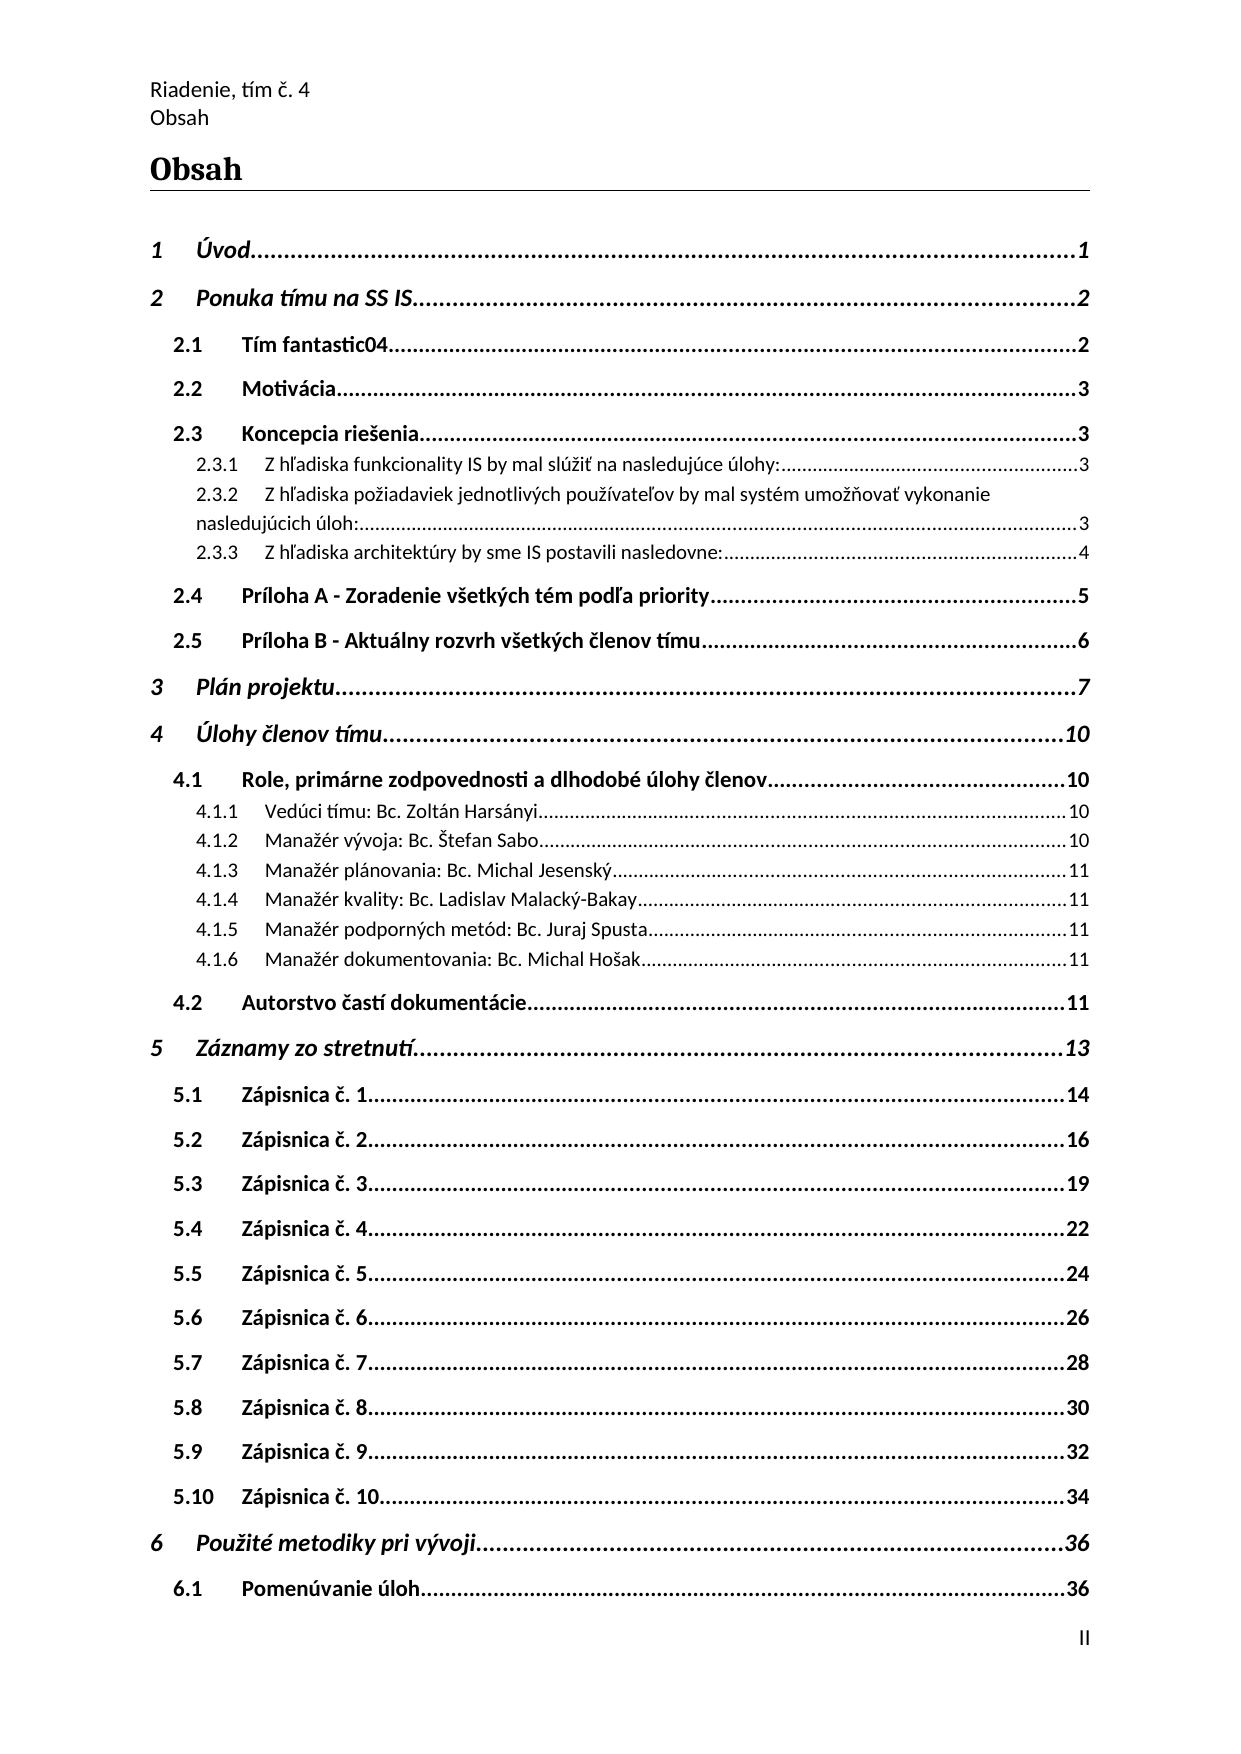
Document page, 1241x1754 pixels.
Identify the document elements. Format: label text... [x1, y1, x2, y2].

text 3 Plán projektu 7 [150, 671, 1090, 701]
text 2.3.1 Z hľadiska funkcionality IS by mal slúžiť na nasledujúce úlohy: 3 [196, 451, 1090, 477]
text 4.1 Role, primárne zodpovednosti a dlhodobé úlohy členov 10 [173, 766, 1090, 794]
text 2.4 Príloha A - Zoradenie všetkých tém podľa priority 5 [173, 581, 1090, 609]
text 5.4 Zápisnica č. 4 22 [173, 1214, 1090, 1242]
text 5.7 Zápisnica č. 7 28 [173, 1348, 1090, 1376]
text Obsah [150, 150, 1090, 190]
text 5.10 Zápisnica č. 10 34 [173, 1482, 1090, 1510]
text 5.2 Zápisnica č. 2 16 [173, 1125, 1090, 1153]
text 4.1.2 Manažér vývoja: Bc. Štefan Sabo 10 [196, 827, 1090, 853]
text 2 Ponuka tímu na SS IS 2 [150, 282, 1090, 313]
text 2.5 Príloha B - Aktuálny rozvrh všetkých členov tímu 6 [173, 626, 1090, 654]
text 4 Úlohy členov tímu 10 [150, 718, 1090, 749]
text 2.3.2 Z hľadiska požiadaviek jednotlivých používateľov by mal systém umožňovať vykonanie nasledujúcich úloh: 3 [196, 481, 1090, 535]
text 4.1.6 Manažér dokumentovania: Bc. Michal Hošak 11 [196, 946, 1090, 971]
text 5.1 Zápisnica č. 1 14 [173, 1080, 1090, 1108]
text 2.2 Motivácia 3 [173, 374, 1090, 402]
text 4.1.1 Vedúci tímu: Bc. Zoltán Harsányi 10 [196, 798, 1090, 823]
text 5.5 Zápisnica č. 5 24 [173, 1259, 1090, 1287]
text 4.1.3 Manažér plánovania: Bc. Michal Jesenský 11 [196, 857, 1090, 882]
text 5.9 Zápisnica č. 9 32 [173, 1437, 1090, 1466]
text 6.1 Pomenúvanie úloh 36 [173, 1574, 1090, 1602]
text 2.3 Koncepcia riešenia 3 [173, 419, 1090, 447]
text 2.1 Tím fantastic04 2 [173, 330, 1090, 358]
text 5.3 Zápisnica č. 3 19 [173, 1169, 1090, 1197]
text 1 Úvod 1 [150, 235, 1090, 265]
text 5.6 Zápisnica č. 6 26 [173, 1303, 1090, 1331]
text 4.2 Autorstvo častí dokumentácie 11 [173, 988, 1090, 1016]
text 6 Použité metodiky pri vývoji 36 [150, 1527, 1090, 1557]
text 2.3.3 Z hľadiska architektúry by sme IS postavili nasledovne: 4 [196, 539, 1090, 564]
text 5 Záznamy zo stretnutí 13 [150, 1032, 1090, 1063]
text 5.8 Zápisnica č. 8 30 [173, 1393, 1090, 1421]
text 4.1.5 Manažér podporných metód: Bc. Juraj Spusta 11 [196, 916, 1090, 942]
text 4.1.4 Manažér kvality: Bc. Ladislav Malacký-Bakay 11 [196, 887, 1090, 912]
